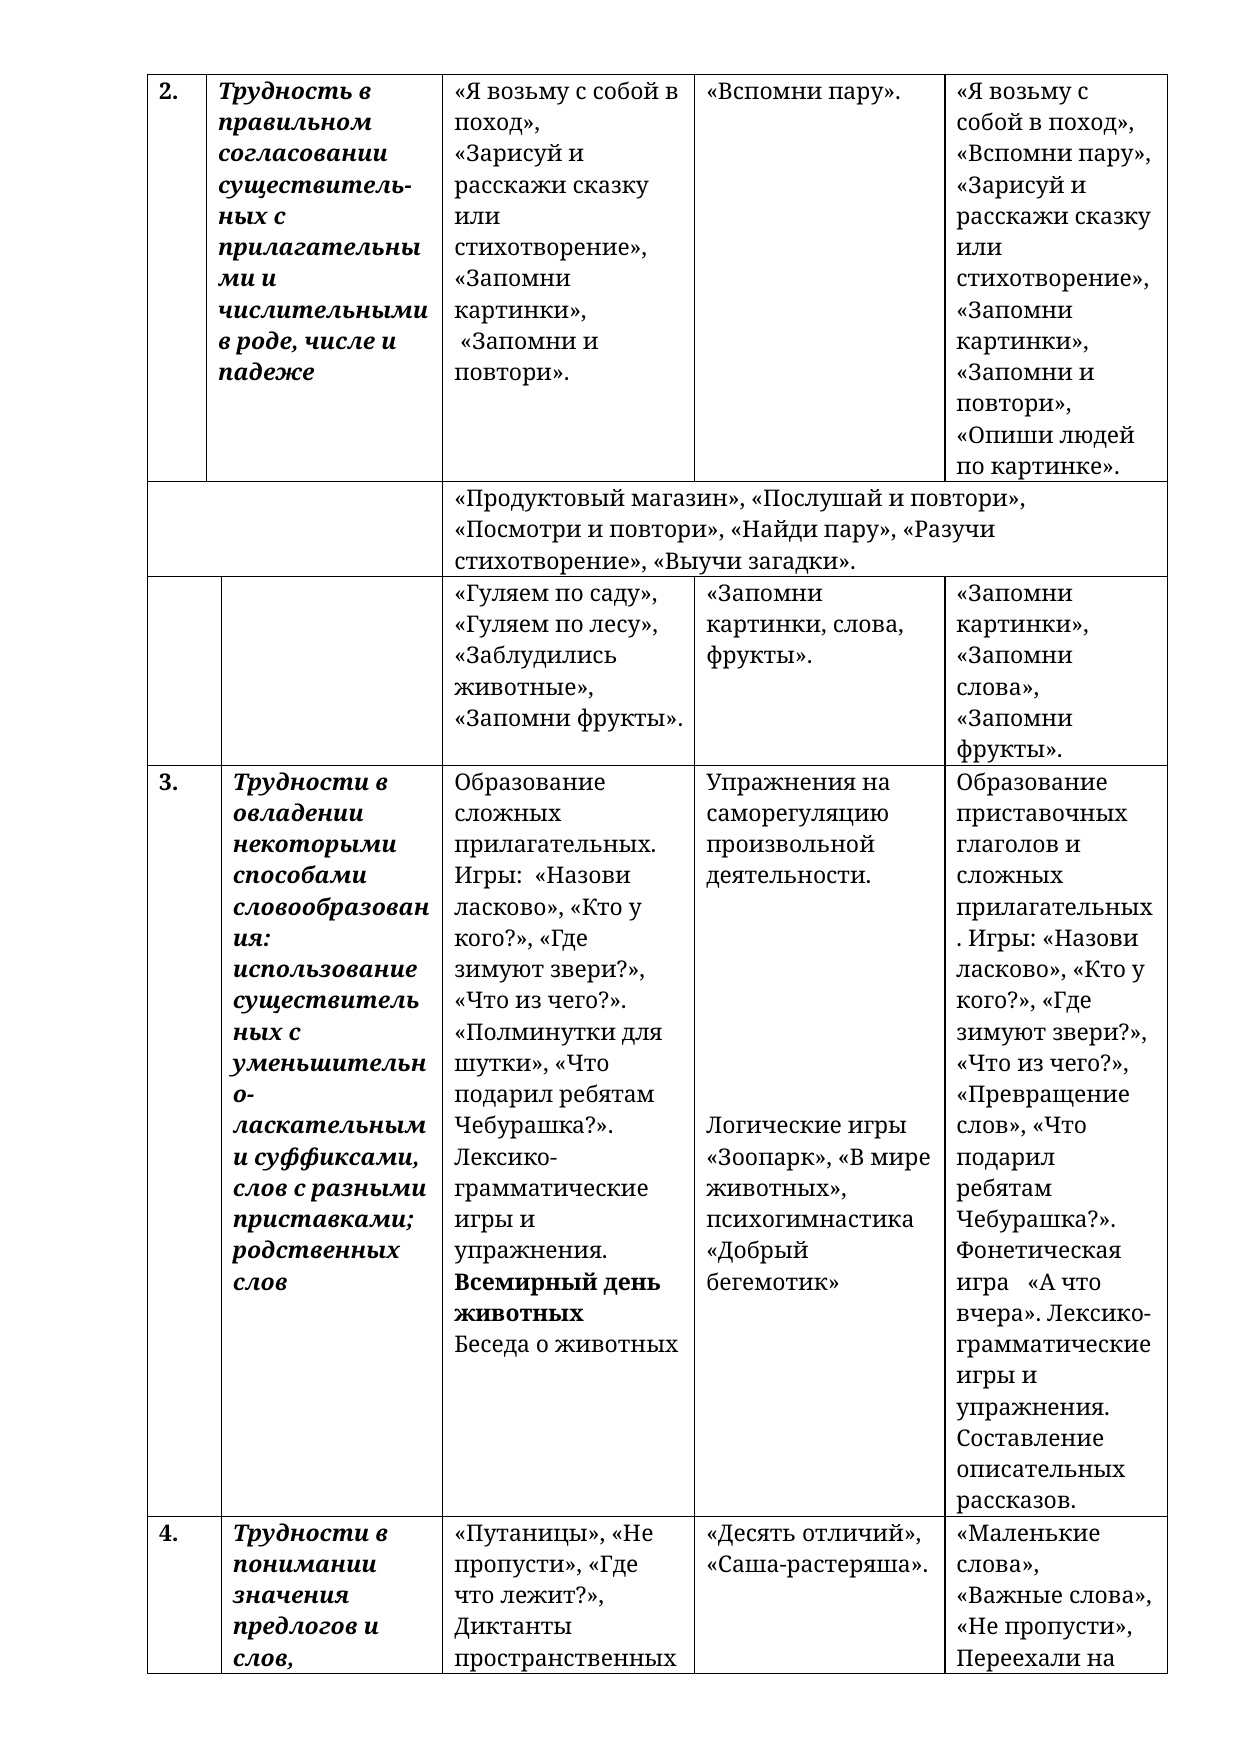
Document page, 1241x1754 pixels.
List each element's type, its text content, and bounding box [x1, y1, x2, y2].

table_cell «Продуктовый магазин», «Послушай и повтори», «Посмотри и повтори», «Найди пару», «Разучи стихотворение», «Выучи загадки». [443, 482, 1167, 576]
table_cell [222, 1517, 442, 1673]
table_cell Трудность в правильном согласовании существитель- ных с прилагательными и числительными в роде, числе и падеже [207, 75, 442, 481]
table_cell Упражнения на саморегуляцию произвольной деятельности. Логические игры «Зоопарк», «В мире животных», психогимнастика «Добрый бегемотик» [695, 766, 944, 1516]
table_cell 4. [148, 1517, 221, 1673]
table_cell 3. [148, 766, 221, 1516]
table_cell «Гуляем по саду», «Гуляем по лесу», «Заблудились животные», «Запомни фрукты». [443, 577, 694, 764]
table_cell Образование сложных прилагательных. Игры: «Назови ласково», «Кто у кого?», «Где зимуют звери?», «Что из чего?». «Полминутки для шутки», «Что подарил ребятам Чебурашка?». Лексико-грамматические игры и упражнения. Всемирный день животных Беседа о животных [443, 766, 694, 1516]
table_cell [946, 1517, 1167, 1673]
table_cell Трудности в овладении некоторыми способами словообразования: использование существительных с уменьшительно-ласкательными суффиксами, слов с разными приставками; родственных слов [222, 766, 442, 1516]
table_cell Образование приставочных глаголов и сложных прилагательных. Игры: «Назови ласково», «Кто у кого?», «Где зимуют звери?», «Что из чего?», «Превращение слов», «Что подарил ребятам Чебурашка?». Фонетическая игра «А что вчера». Лексико-грамматические игры и упражнения. Составление описательных рассказов. [946, 766, 1167, 1516]
table_cell «Я возьму с собой в поход», «Зарисуй и расскажи сказку или стихотворение», «Запомни картинки», «Запомни и повтори». [443, 75, 694, 481]
table_cell «Запомни картинки», «Запомни слова», «Запомни фрукты». [946, 577, 1167, 764]
table_cell 2. [148, 75, 206, 481]
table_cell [695, 1517, 944, 1673]
table_cell [148, 482, 442, 576]
table_cell [222, 577, 442, 764]
table_cell [148, 577, 221, 764]
table_cell «Я возьму с собой в поход», «Вспомни пару», «Зарисуй и расскажи сказку или стихотворение», «Запомни картинки», «Запомни и повтори», «Опиши людей по картинке». [946, 75, 1167, 481]
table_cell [443, 1517, 694, 1673]
table_cell «Запомни картинки, слова, фрукты». [695, 577, 944, 764]
table_cell «Вспомни пару». [695, 75, 944, 481]
